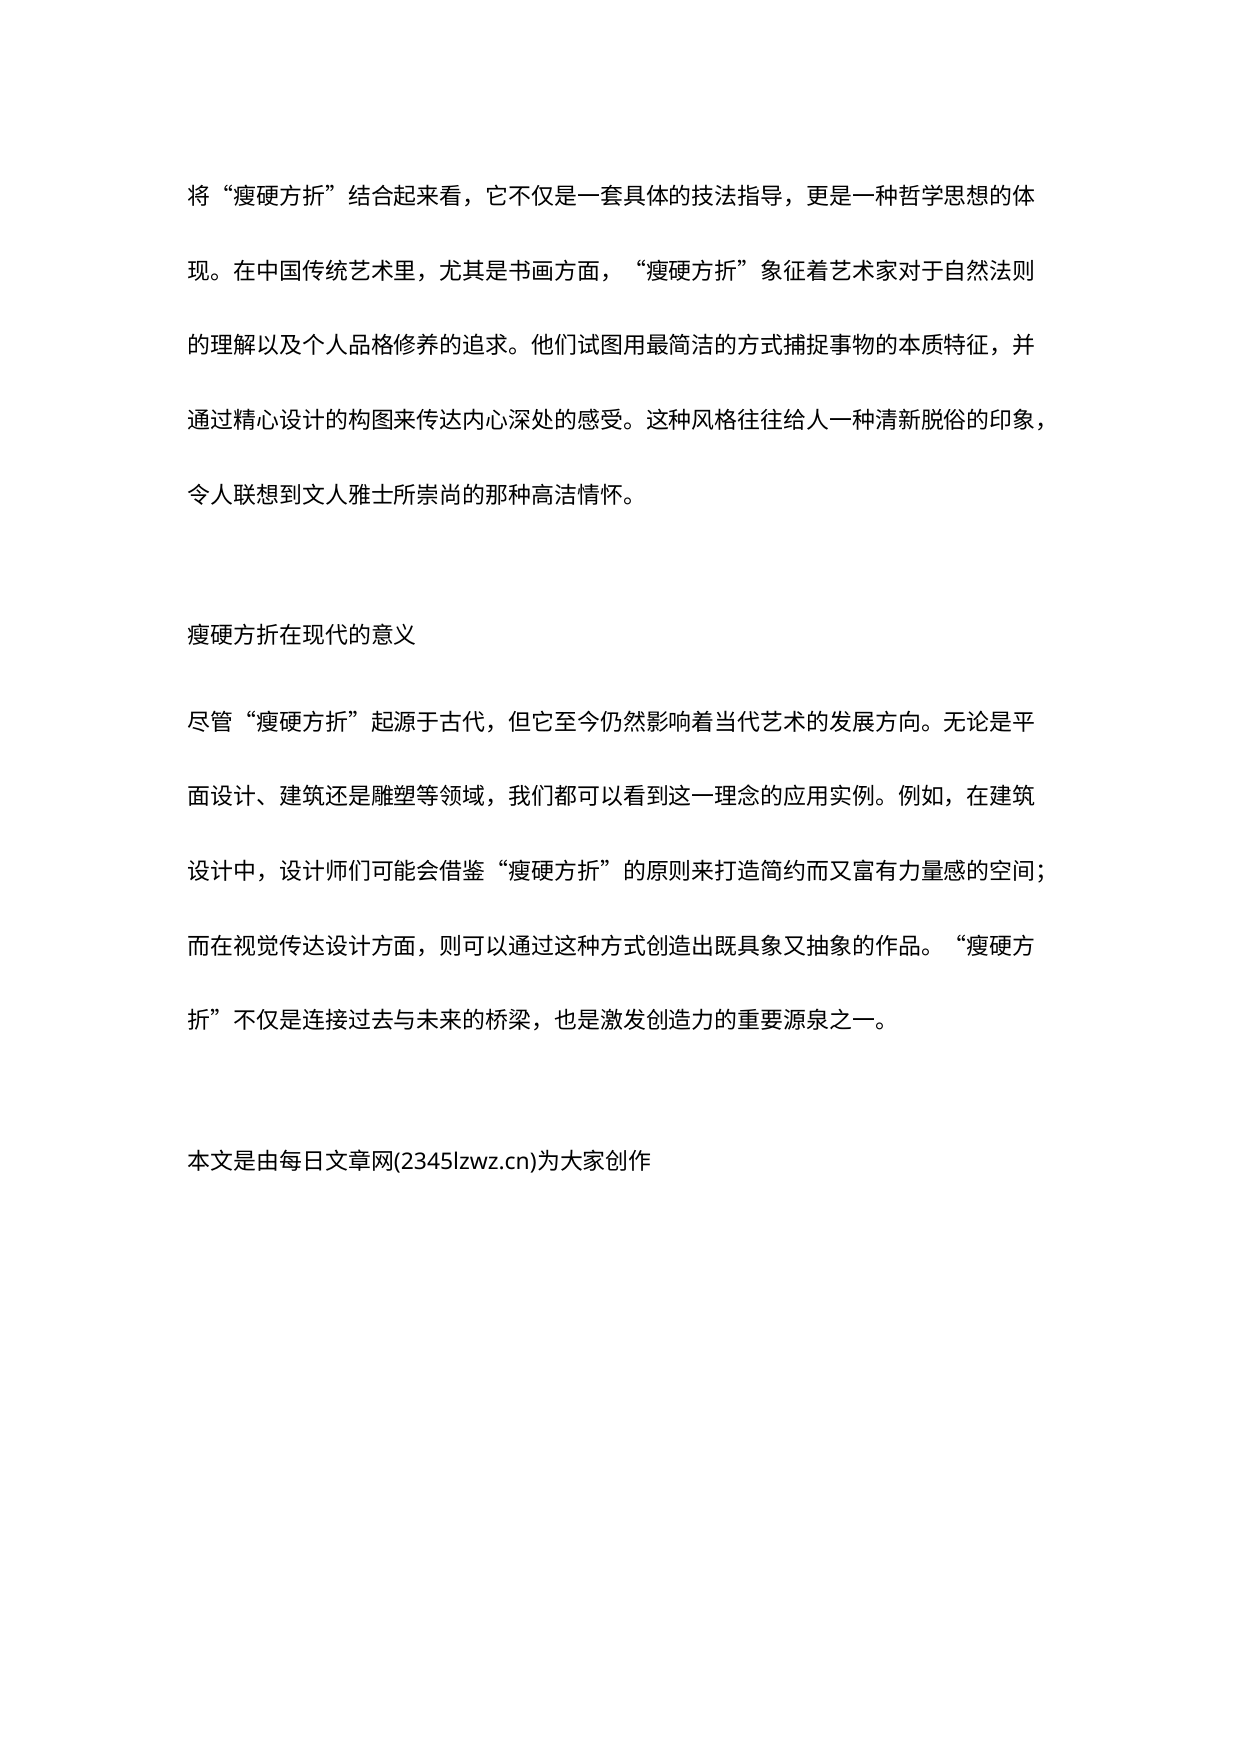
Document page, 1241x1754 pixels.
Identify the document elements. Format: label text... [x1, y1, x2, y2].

text 尽管“瘦硬方折”起源于古代，但它至今仍然影响着当代艺术的发展方向。无论是平面设计、建筑还是雕塑等领域，我们都可以看到这一理念的应用实例。例如，在建筑设计中，设计师们可能会借鉴“瘦硬方折”的原则来打造简约而又富有力量感的空间；而在视觉传达设计方面，则可以通过这种方式创造出既具象又抽象的作品。“瘦硬方折”不仅是连接过去与未来的桥梁，也是激发创造力的重要源泉之一。 [187, 688, 1053, 1051]
text 瘦硬方折在现代的意义 [187, 601, 1053, 666]
text 本文是由每日文章网(2345lzwz.cn)为大家创作 [187, 1127, 1053, 1192]
text 将“瘦硬方折”结合起来看，它不仅是一套具体的技法指导，更是一种哲学思想的体现。在中国传统艺术里，尤其是书画方面，“瘦硬方折”象征着艺术家对于自然法则的理解以及个人品格修养的追求。他们试图用最简洁的方式捕捉事物的本质特征，并通过精心设计的构图来传达内心深处的感受。这种风格往往给人一种清新脱俗的印象，令人联想到文人雅士所崇尚的那种高洁情怀。 [187, 162, 1053, 526]
